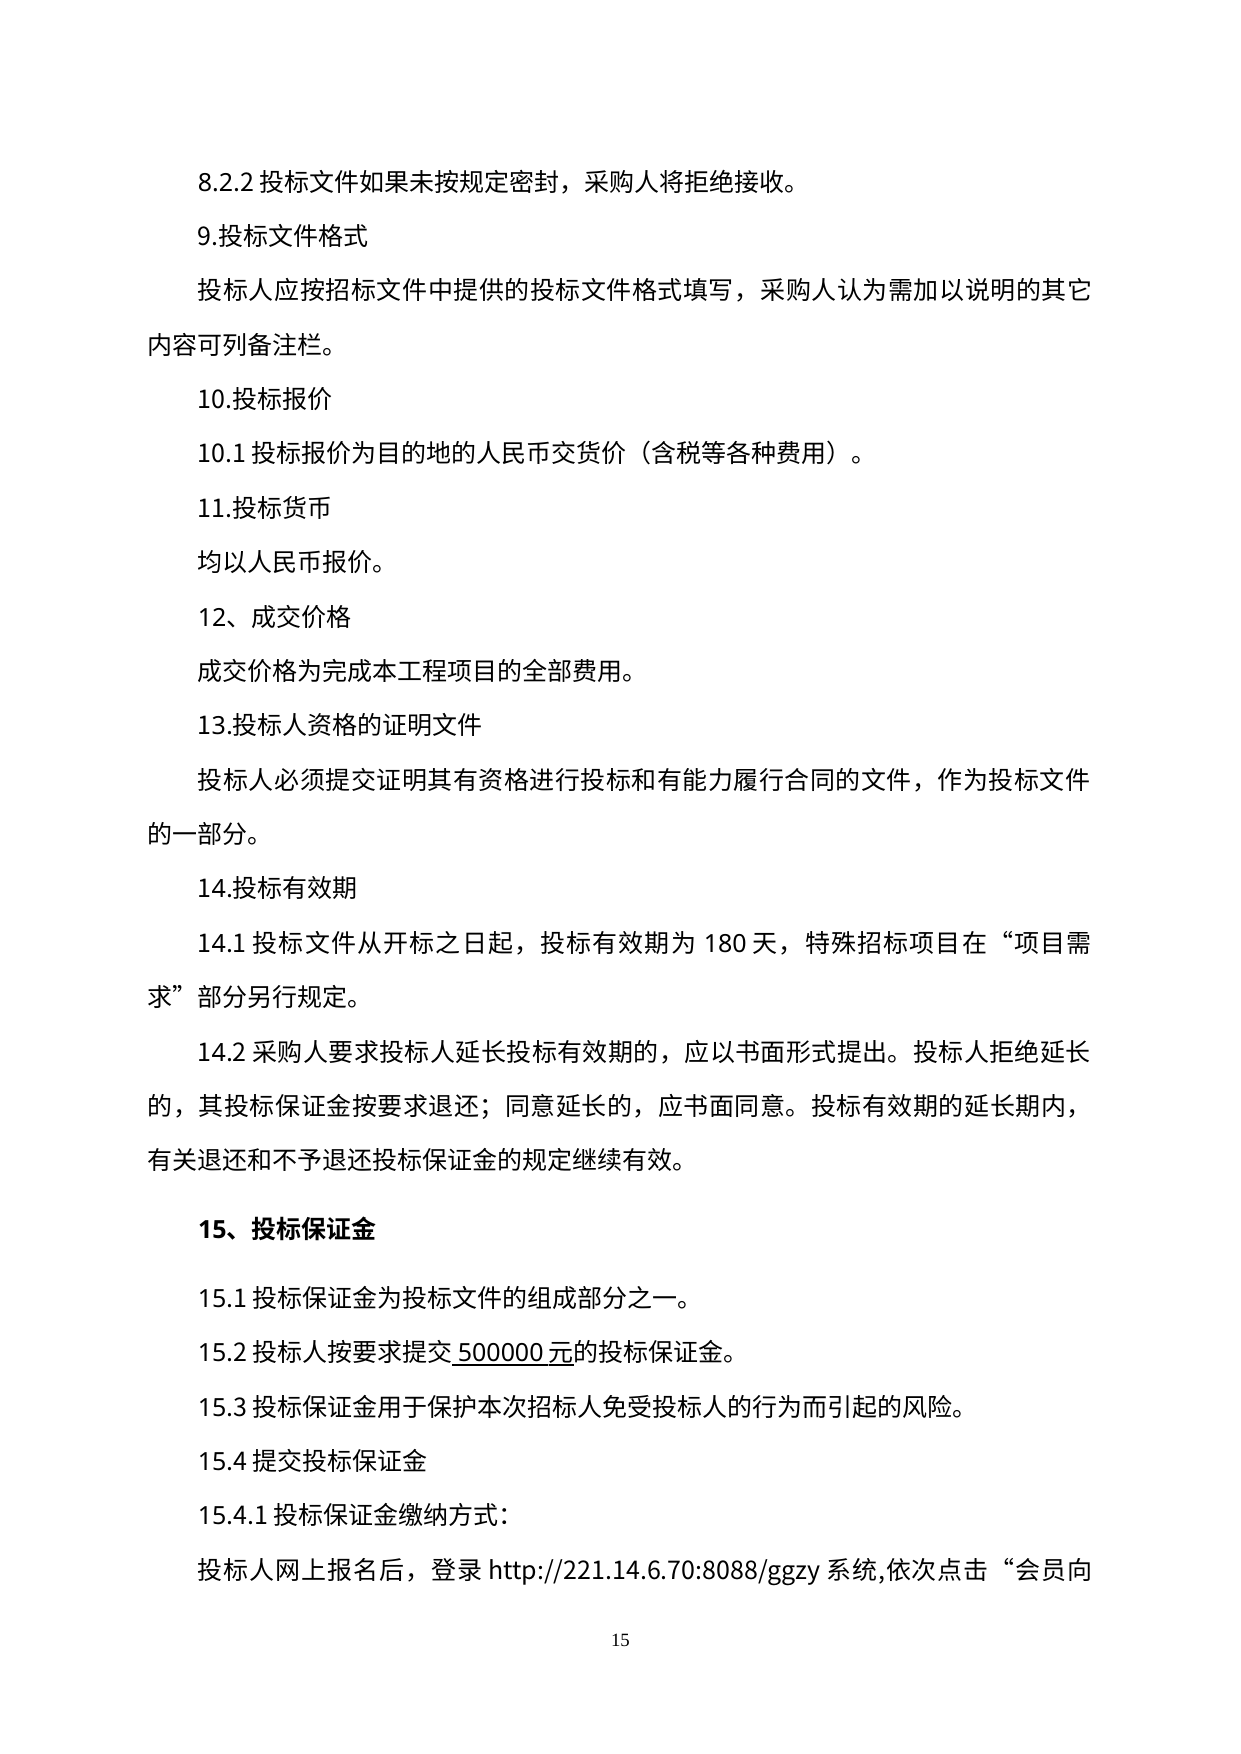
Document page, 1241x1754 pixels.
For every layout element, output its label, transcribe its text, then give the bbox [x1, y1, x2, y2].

text 15.4.1投标保证金缴纳方式： [148, 1496, 1093, 1532]
text 10.1投标报价为目的地的人民币交货价（含税等各种费用）。 [148, 434, 1093, 470]
text 15、投标保证金 [148, 1195, 1093, 1260]
text 14.2采购人要求投标人延长投标有效期的，应以书面形式提出。投标人拒绝延长的，其投标保证金按要求退还；同意延长的，应书面同意。投标有效期的延长期内，有关退还和不予退还投标保证金的规定继续有效。 [148, 1032, 1093, 1177]
text 12、成交价格 [148, 597, 1093, 633]
text 10.投标报价 [148, 379, 1093, 416]
text 投标人必须提交证明其有资格进行投标和有能力履行合同的文件，作为投标文件的一部分。 [148, 760, 1093, 851]
text 13.投标人资格的证明文件 [148, 706, 1093, 742]
text 15.3投标保证金用于保护本次招标人免受投标人的行为而引起的风险。 [148, 1387, 1093, 1423]
text 成交价格为完成本工程项目的全部费用。 [148, 651, 1093, 688]
text 15.1投标保证金为投标文件的组成部分之一。 [148, 1278, 1093, 1314]
text 8.2.2 投标文件如果未按规定密封，采购人将拒绝接收。 [148, 162, 1093, 198]
text 投标人应按招标文件中提供的投标文件格式填写，采购人认为需加以说明的其它内容可列备注栏。 [148, 271, 1093, 361]
text 15.4 提交投标保证金 [148, 1441, 1093, 1478]
text 14.1投标文件从开标之日起，投标有效期为180天，特殊招标项目在“项目需求”部分另行规定。 [148, 923, 1093, 1014]
text 均以人民币报价。 [148, 543, 1093, 579]
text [148, 1550, 1093, 1586]
text 14.投标有效期 [148, 869, 1093, 905]
text 11.投标货币 [148, 488, 1093, 524]
text 15.2投标人按要求提交 500000元的投标保证金。 [148, 1333, 1093, 1369]
text 9.投标文件格式 [148, 216, 1093, 253]
